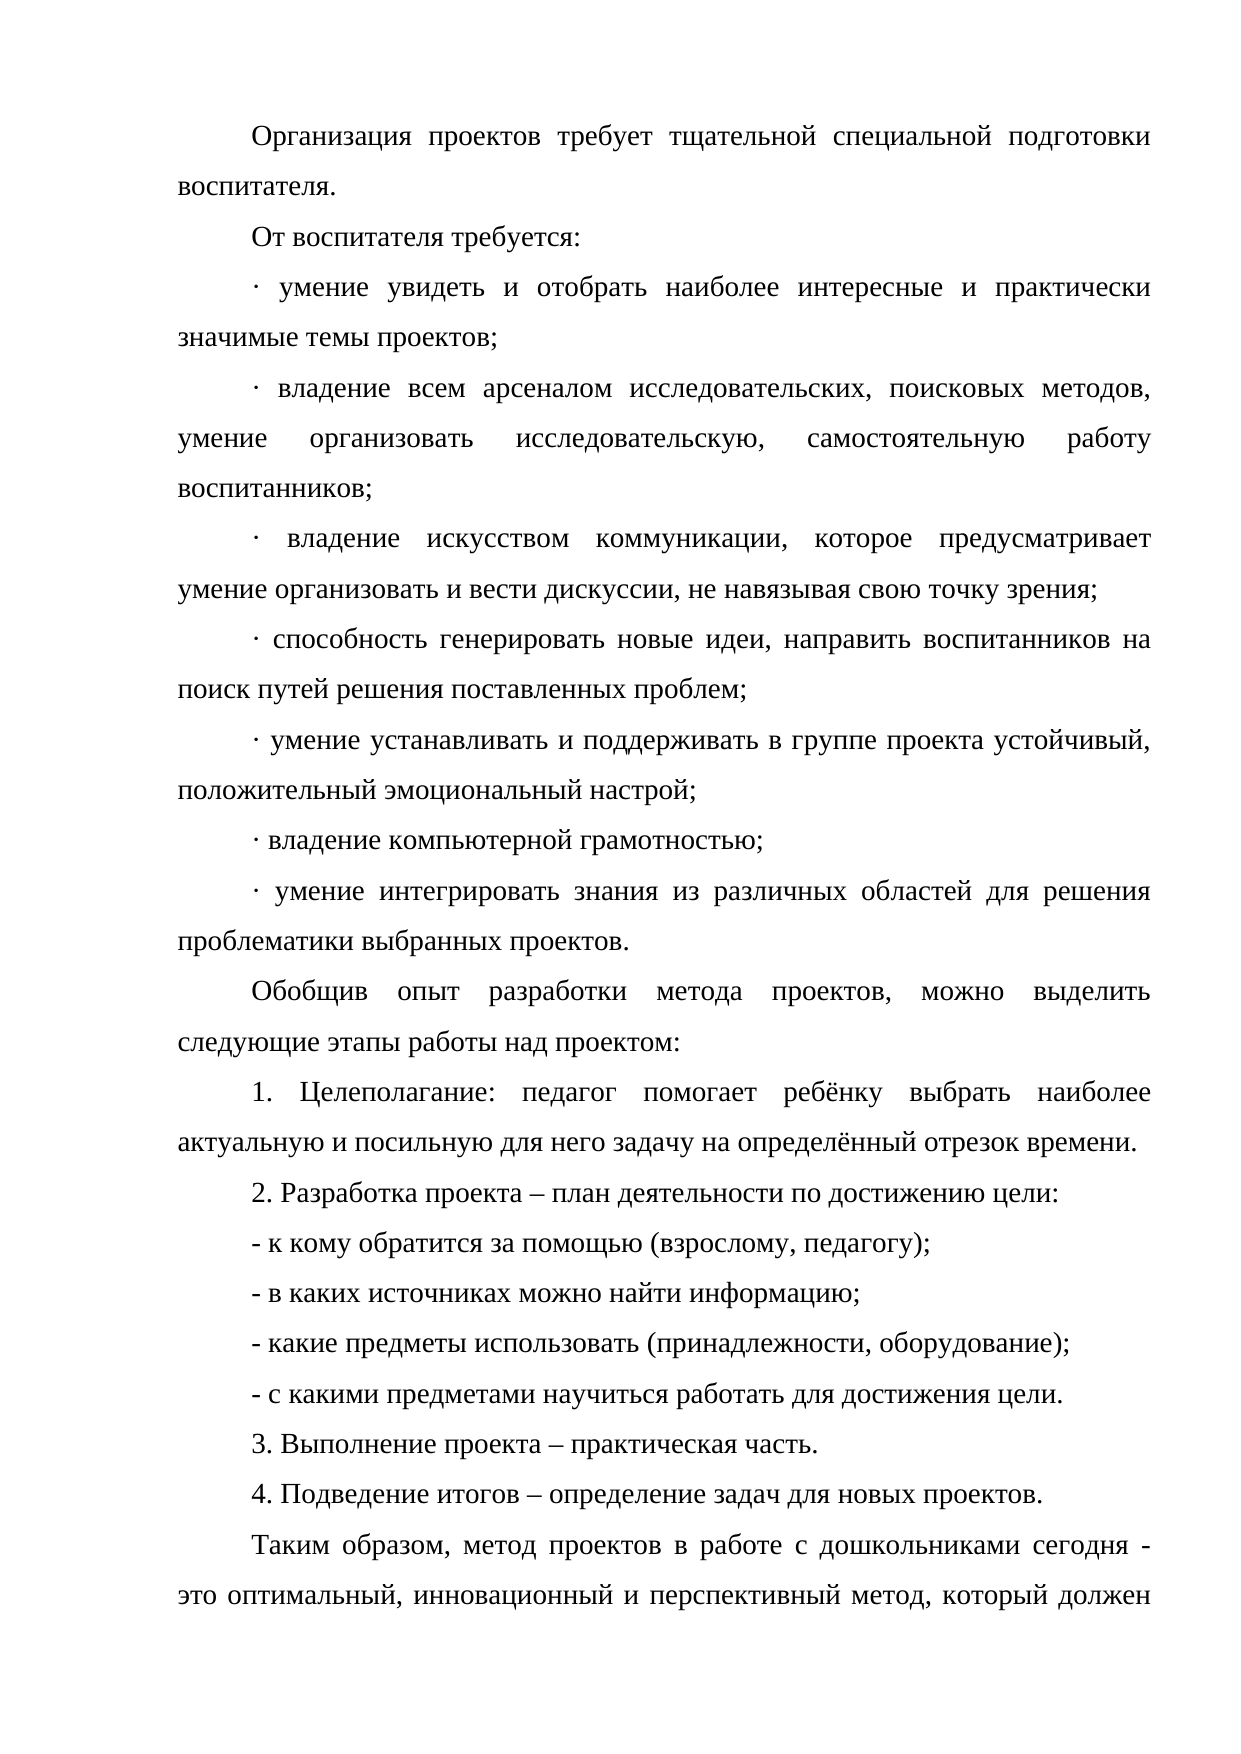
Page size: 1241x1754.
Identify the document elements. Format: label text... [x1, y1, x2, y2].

text - с какими предметами научиться работать для достижения цели. [177, 1376, 1152, 1409]
text - к кому обратится за помощью (взрослому, педагогу); [177, 1225, 1152, 1258]
text · владение компьютерной грамотностью; [177, 822, 1152, 856]
text - в каких источниках можно найти информацию; [177, 1275, 1152, 1309]
text · умение устанавливать и поддерживать в группе проекта устойчивый, положительный эмоциональный настрой; [177, 722, 1152, 806]
text 4. Подведение итогов – определение задач для новых проектов. [177, 1477, 1152, 1510]
text Организация проектов требует тщательной специальной подготовки воспитателя. [177, 118, 1152, 202]
text · умение интегрировать знания из различных областей для решения проблематики выбранных проектов. [177, 873, 1152, 957]
text 1. Целеполагание: педагог помогает ребёнку выбрать наиболее актуальную и посильную для него задачу на определённый отрезок времени. [177, 1074, 1152, 1158]
text Обобщив опыт разработки метода проектов, можно выделить следующие этапы работы над проектом: [177, 973, 1152, 1057]
text · владение всем арсеналом исследовательских, поисковых методов, умение организовать исследовательскую, самостоятельную работу воспитанников; [177, 370, 1152, 504]
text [177, 1527, 1152, 1611]
text · умение увидеть и отобрать наиболее интересные и практически значимые темы проектов; [177, 269, 1152, 353]
text 3. Выполнение проекта – практическая часть. [177, 1426, 1152, 1460]
text От воспитателя требуется: [177, 219, 1152, 252]
text · способность генерировать новые идеи, направить воспитанников на поиск путей решения поставленных проблем; [177, 621, 1152, 705]
text · владение искусством коммуникации, которое предусматривает умение организовать и вести дискуссии, не навязывая свою точку зрения; [177, 521, 1152, 604]
text - какие предметы использовать (принадлежности, оборудование); [177, 1326, 1152, 1359]
text 2. Разработка проекта – план деятельности по достижению цели: [177, 1175, 1152, 1208]
